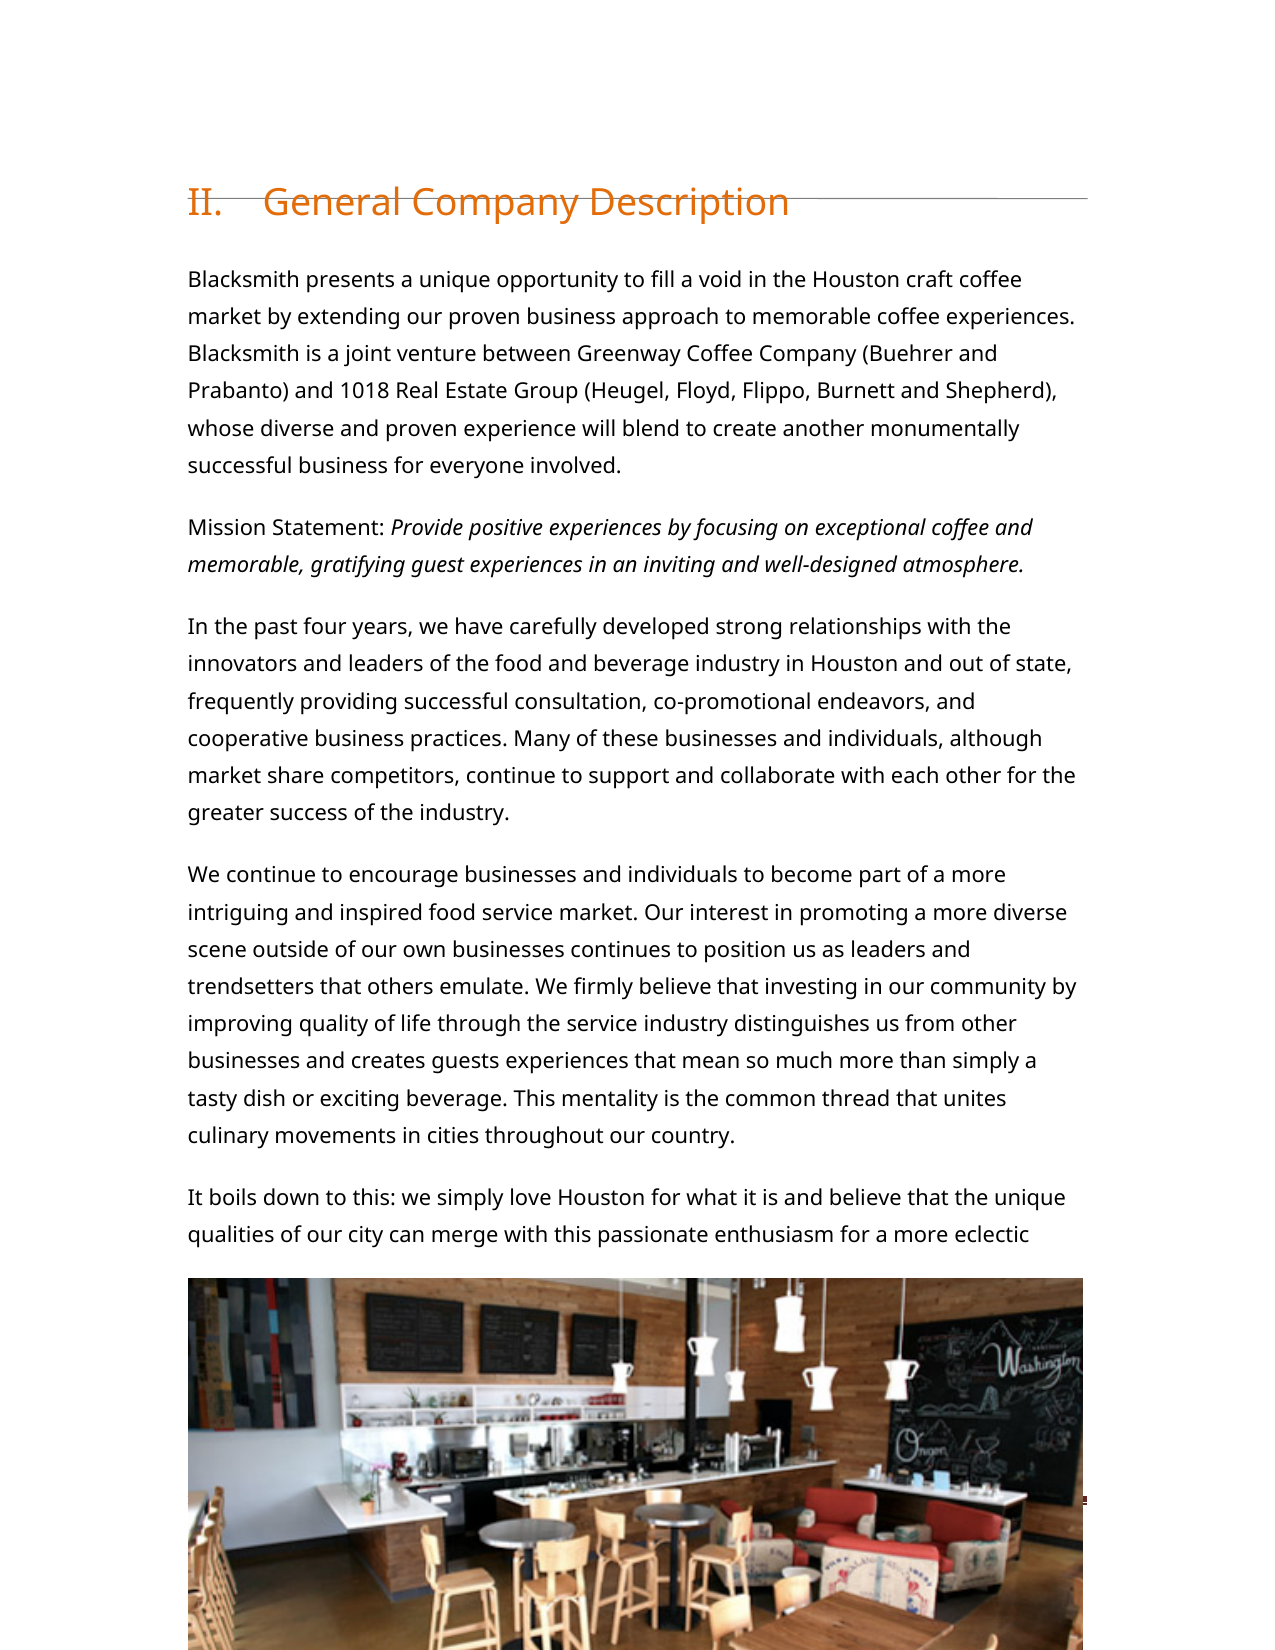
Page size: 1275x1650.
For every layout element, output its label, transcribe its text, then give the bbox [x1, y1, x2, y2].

text We continue to encourage businesses and individuals to become part of a more intriguing and inspired food service market. Our interest in promoting a more diverse scene outside of our own businesses continues to position us as leaders and trendsetters that others emulate. We firmly believe that investing in our community by improving quality of life through the service industry distinguishes us from other businesses and creates guests experiences that mean so much more than simply a tasty dish or exciting beverage. This mentality is the common thread that unites culinary movements in cities throughout our country. [187, 859, 1087, 1149]
text Mission Statement: Provide positive experiences by focusing on exceptional coffee and memorable, gratifying guest experiences in an inviting and well-designed atmosphere. [187, 512, 1087, 579]
text Blacksmith presents a unique opportunity to fill a void in the Houston craft coffee market by extending our proven business approach to memorable coffee experiences. Blacksmith is a joint venture between Greenway Coffee Company (Buehrer and Prabanto) and 1018 Real Estate Group (Heugel, Floyd, Flippo, Burnett and Shepherd), whose diverse and proven experience will blend to create another monumentally successful business for everyone involved. [187, 264, 1087, 479]
picture [188, 1278, 1083, 1650]
text In the past four years, we have carefully developed strong relationships with the innovators and leaders of the food and beverage industry in Houston and out of state, frequently providing successful consultation, co-promotional endeavors, and cooperative business practices. Many of these businesses and individuals, although market share competitors, continue to support and collaborate with each other for the greater success of the industry. [187, 611, 1087, 827]
subtitle General Company Description [187, 175, 1087, 226]
